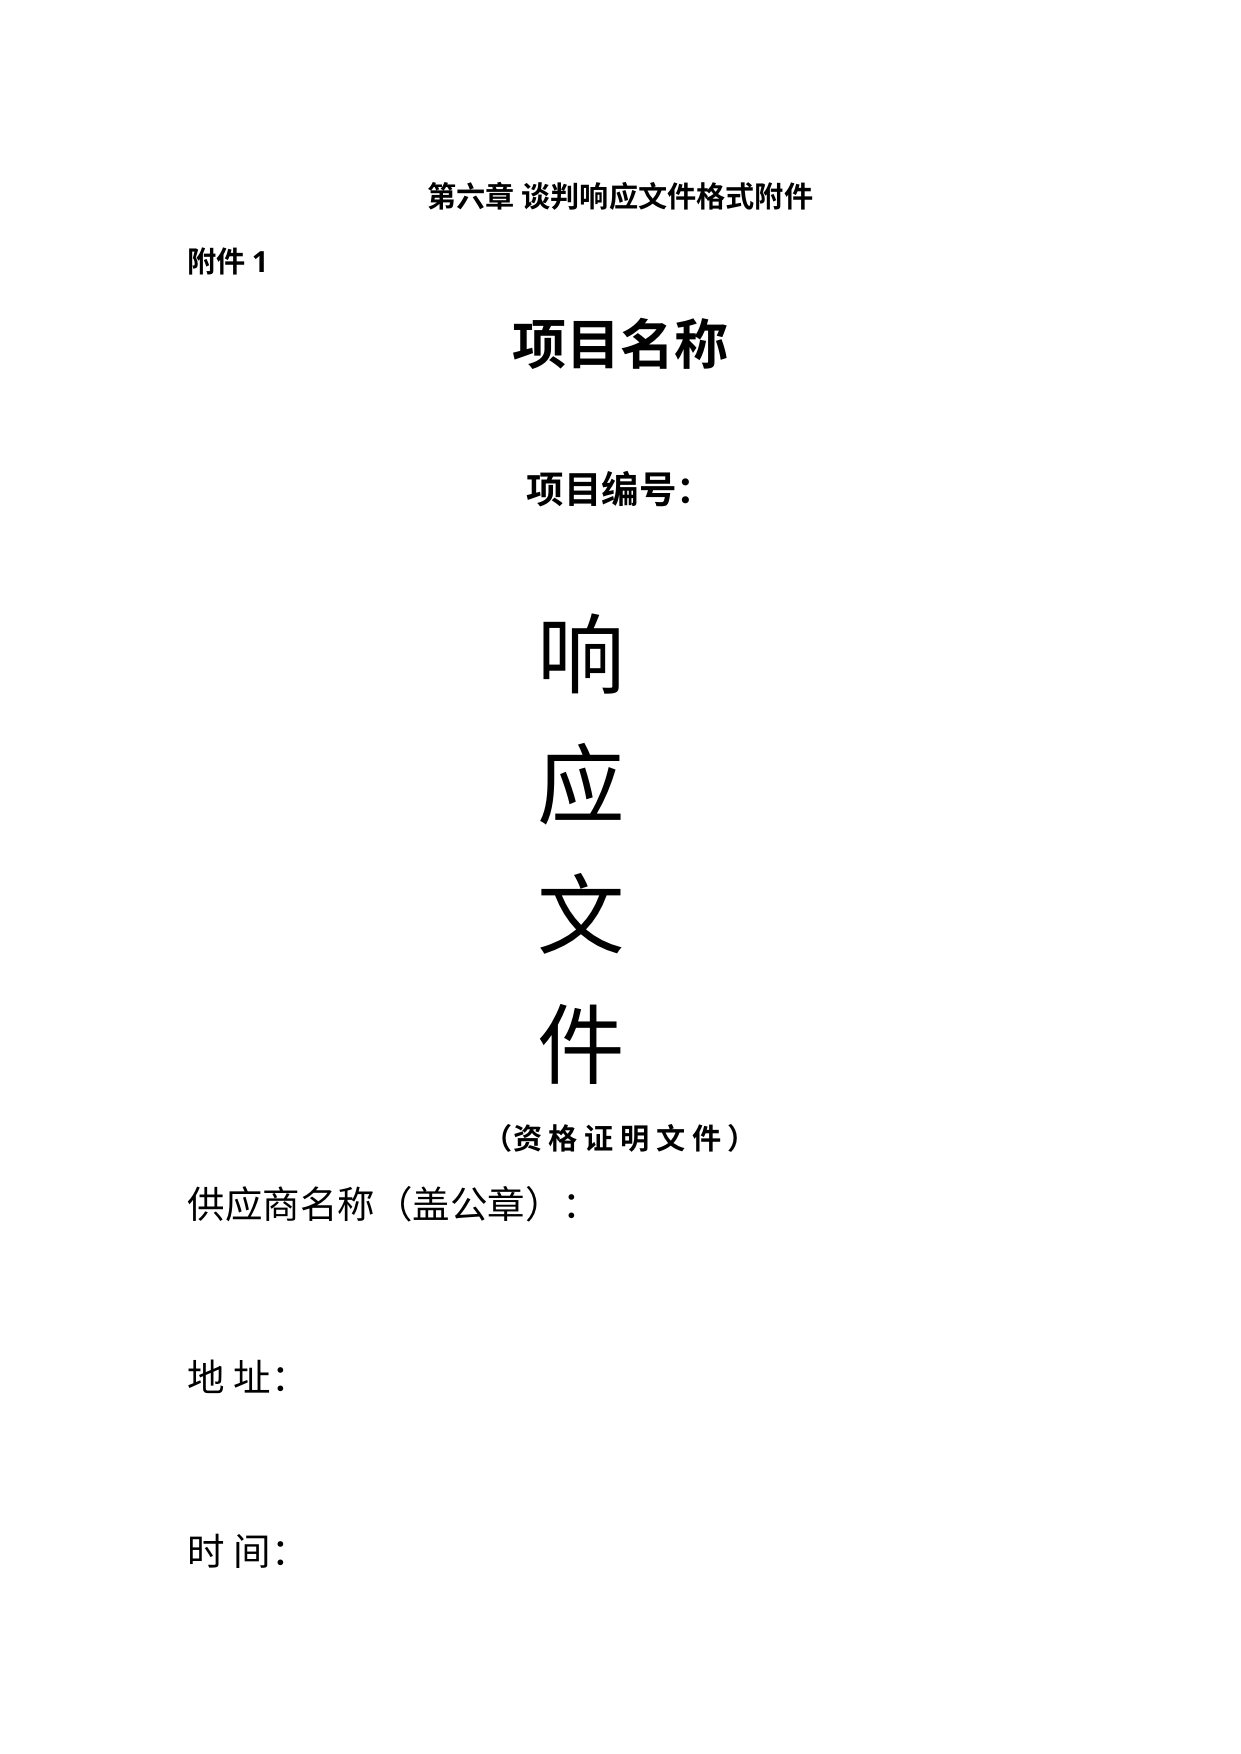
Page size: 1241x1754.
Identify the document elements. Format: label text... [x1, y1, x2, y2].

text 时 间： [187, 1517, 1053, 1582]
text 应 [187, 714, 1053, 844]
text 第六章 谈判响应文件格式附件 [187, 162, 1053, 227]
text 项目名称 [187, 292, 1053, 389]
text 供应商名称（盖公章）： [187, 1169, 1053, 1234]
text 文 [187, 844, 1053, 974]
text （资 格 证 明 文 件 ） [187, 1104, 1053, 1169]
text 附件1 [187, 227, 1053, 292]
text 件 [187, 974, 1053, 1104]
text 地 址： [187, 1343, 1053, 1408]
text 项目编号： [187, 454, 1053, 519]
text 响 [187, 584, 1053, 714]
